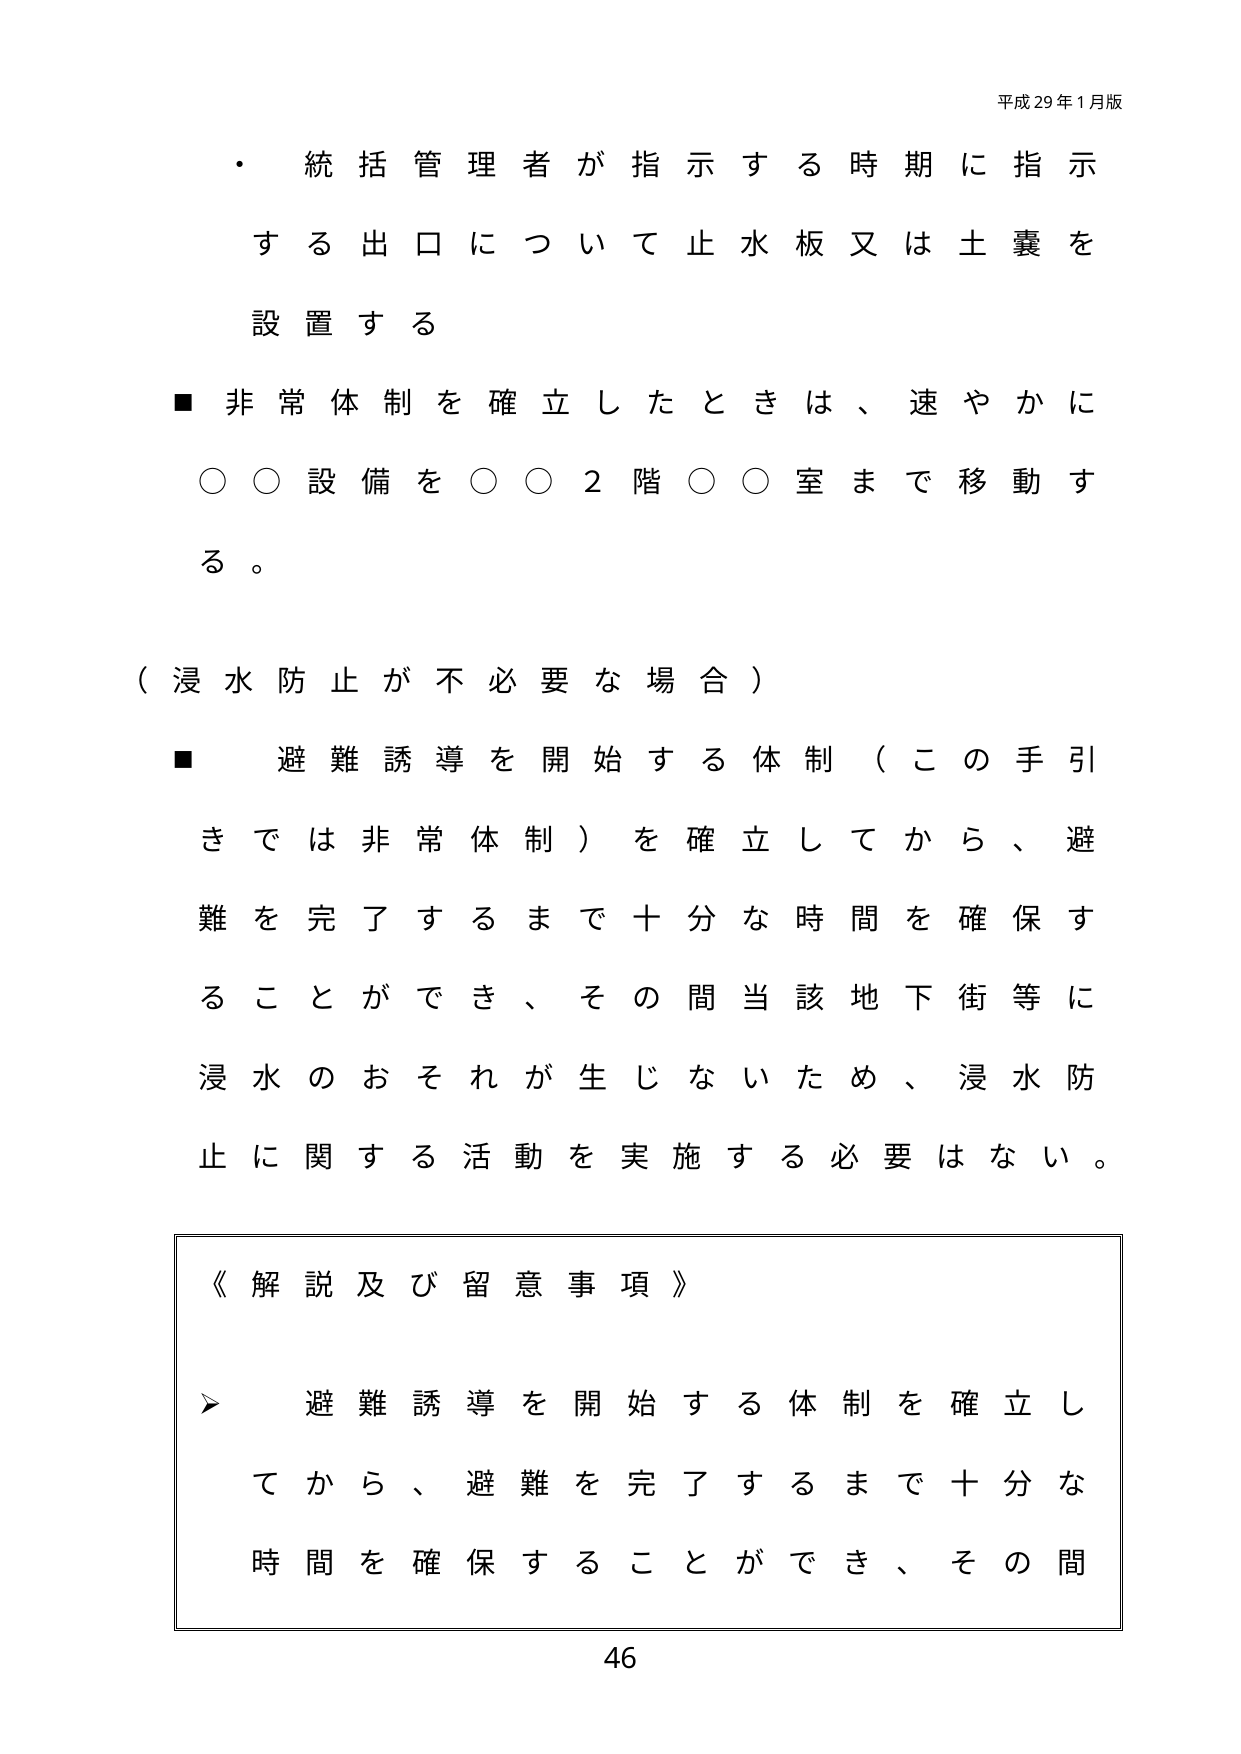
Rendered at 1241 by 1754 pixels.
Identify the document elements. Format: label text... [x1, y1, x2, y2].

list 統括管理者が指示する時期に指示する出口について止水板又は土嚢を設置する [203, 123, 1121, 361]
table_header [177, 1237, 1120, 1628]
list 避難誘導を開始する体制（この手引きでは非常体制）を確立してから、避難を完了するまで十分な時間を確保することができ、その間当該地下街等に浸水のおそれが生じないため、浸水防止に関する活動を実施する必要はない。 [149, 718, 1121, 1194]
text （浸水防止が不必要な場合） [60, 639, 1121, 718]
list 非常体制を確立したときは、速やかに○○設備を○○２階○○室まで移動する。 [149, 361, 1121, 599]
